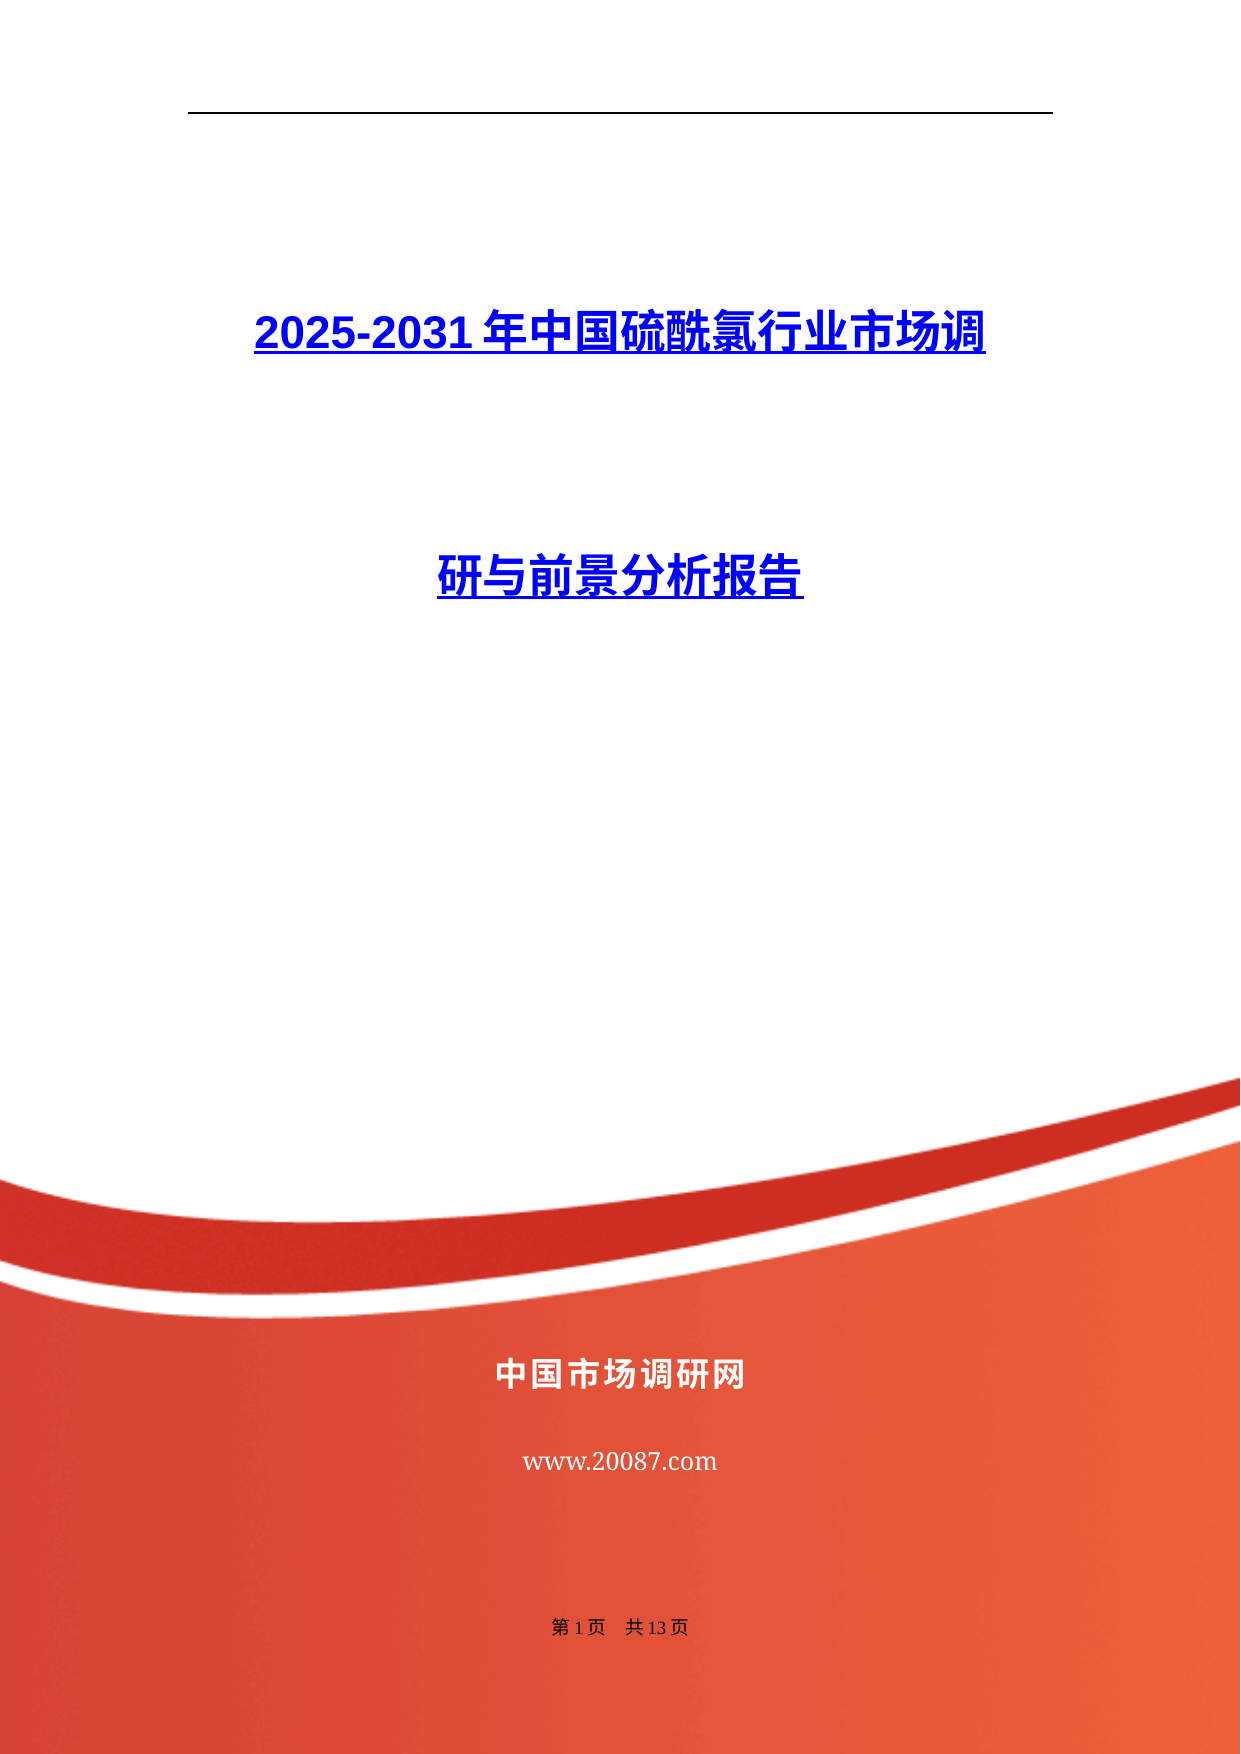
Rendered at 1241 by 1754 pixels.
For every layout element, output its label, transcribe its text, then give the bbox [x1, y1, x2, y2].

table_header 2025-2031年中国硫酰氯行业市场调研与前景分析报告 [188, 207, 1053, 773]
picture [0, 1006, 1241, 1754]
subtitle 中国市场调研网 [187, 1339, 1053, 1404]
text www.20087.com [187, 1428, 1053, 1493]
